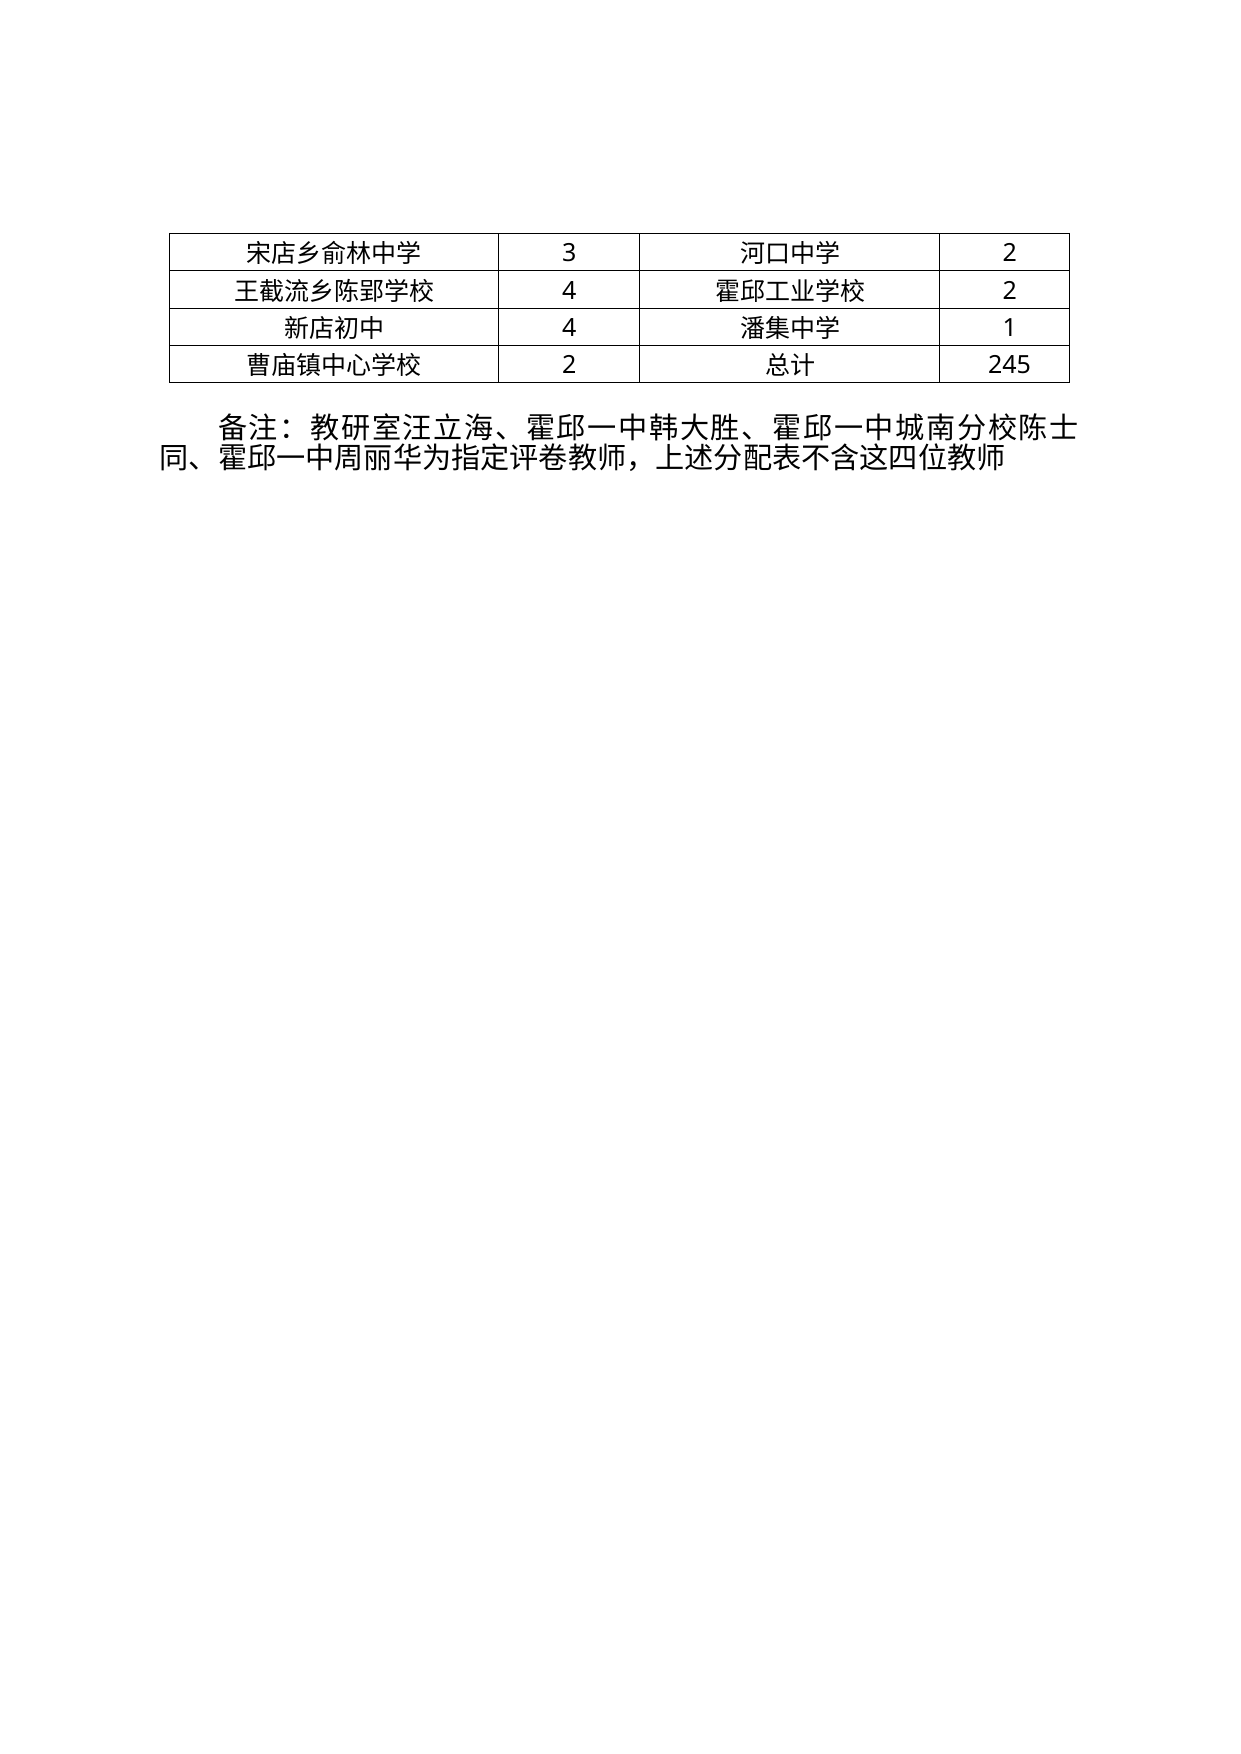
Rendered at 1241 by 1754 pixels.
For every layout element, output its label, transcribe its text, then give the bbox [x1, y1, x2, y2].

table_cell [158, 233, 1069, 416]
text 备注：教研室汪立海、霍邱一中韩大胜、霍邱一中城南分校陈士同、霍邱一中周丽华为指定评卷教师，上述分配表不含这四位教师 [159, 416, 1081, 474]
